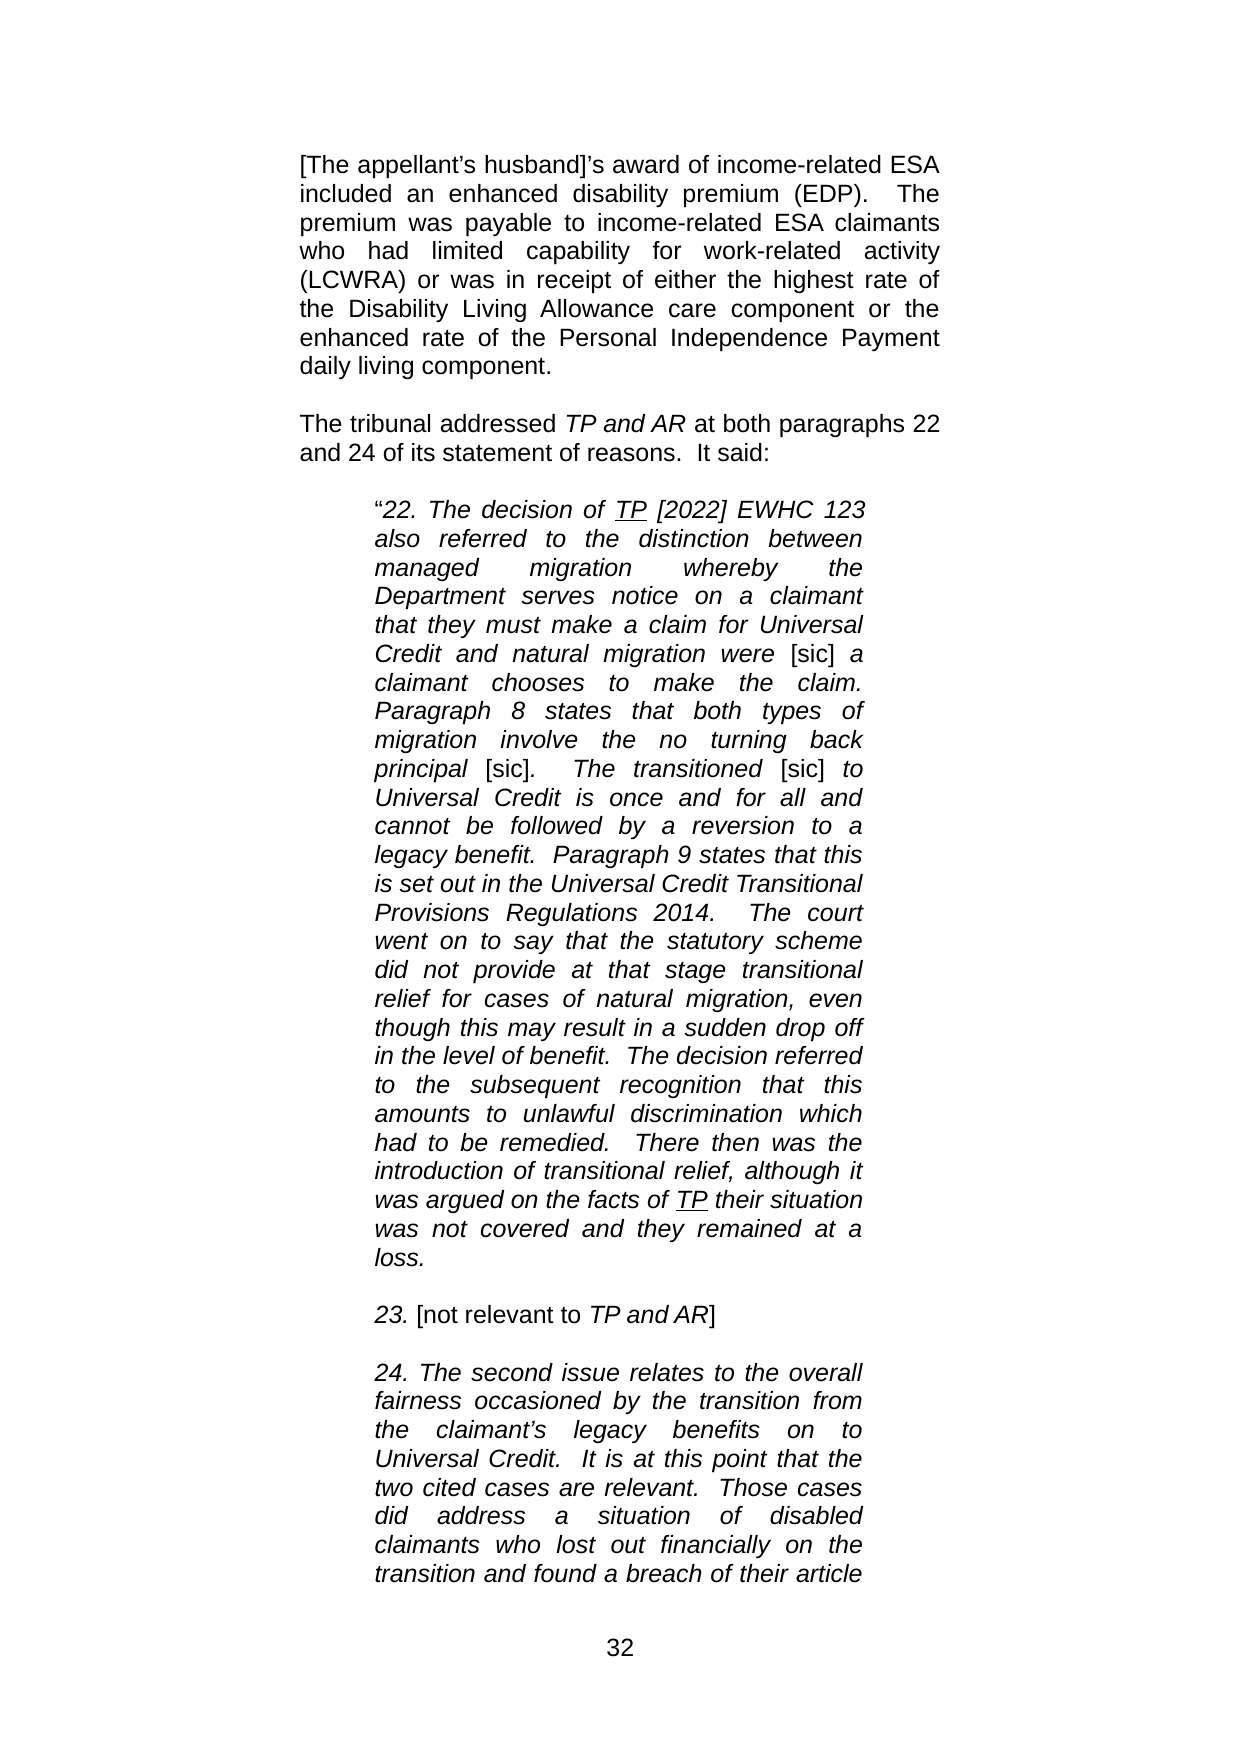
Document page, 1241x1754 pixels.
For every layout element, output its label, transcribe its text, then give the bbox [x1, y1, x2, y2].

list “22. The decision of TP [2022] EWHC 123 also referred to the distinction between managed migration whereby the Department serves notice on a claimant that they must make a claim for Universal Credit and natural migration were [sic] a claimant chooses to make the claim. Paragraph 8 states that both types of migration involve the no turning back principal [sic]. The transitioned [sic] to Universal Credit is once and for all and cannot be followed by a reversion to a legacy benefit. Paragraph 9 states that this is set out in the Universal Credit Transitional Provisions Regulations 2014. The court went on to say that the statutory scheme did not provide at that stage transitional relief for cases of natural migration, even though this may result in a sudden drop off in the level of benefit. The decision referred to the subsequent recognition that this amounts to unlawful discrimination which had to be remedied. There then was the introduction of transitional relief, although it was argued on the facts of TP their situation was not covered and they remained at a loss. [374, 495, 866, 1271]
list 23. [not relevant to TP and AR] [374, 1300, 866, 1329]
list [The appellant’s husband]’s award of income-related ESA included an enhanced disability premium (EDP). The premium was payable to income-related ESA claimants who had limited capability for work-related activity (LCWRA) or was in receipt of either the highest rate of the Disability Living Allowance care component or the enhanced rate of the Personal Independence Payment daily living component. [299, 150, 941, 380]
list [374, 1357, 866, 1587]
list The tribunal addressed TP and AR at both paragraphs 22 and 24 of its statement of reasons. It said: [299, 409, 941, 466]
